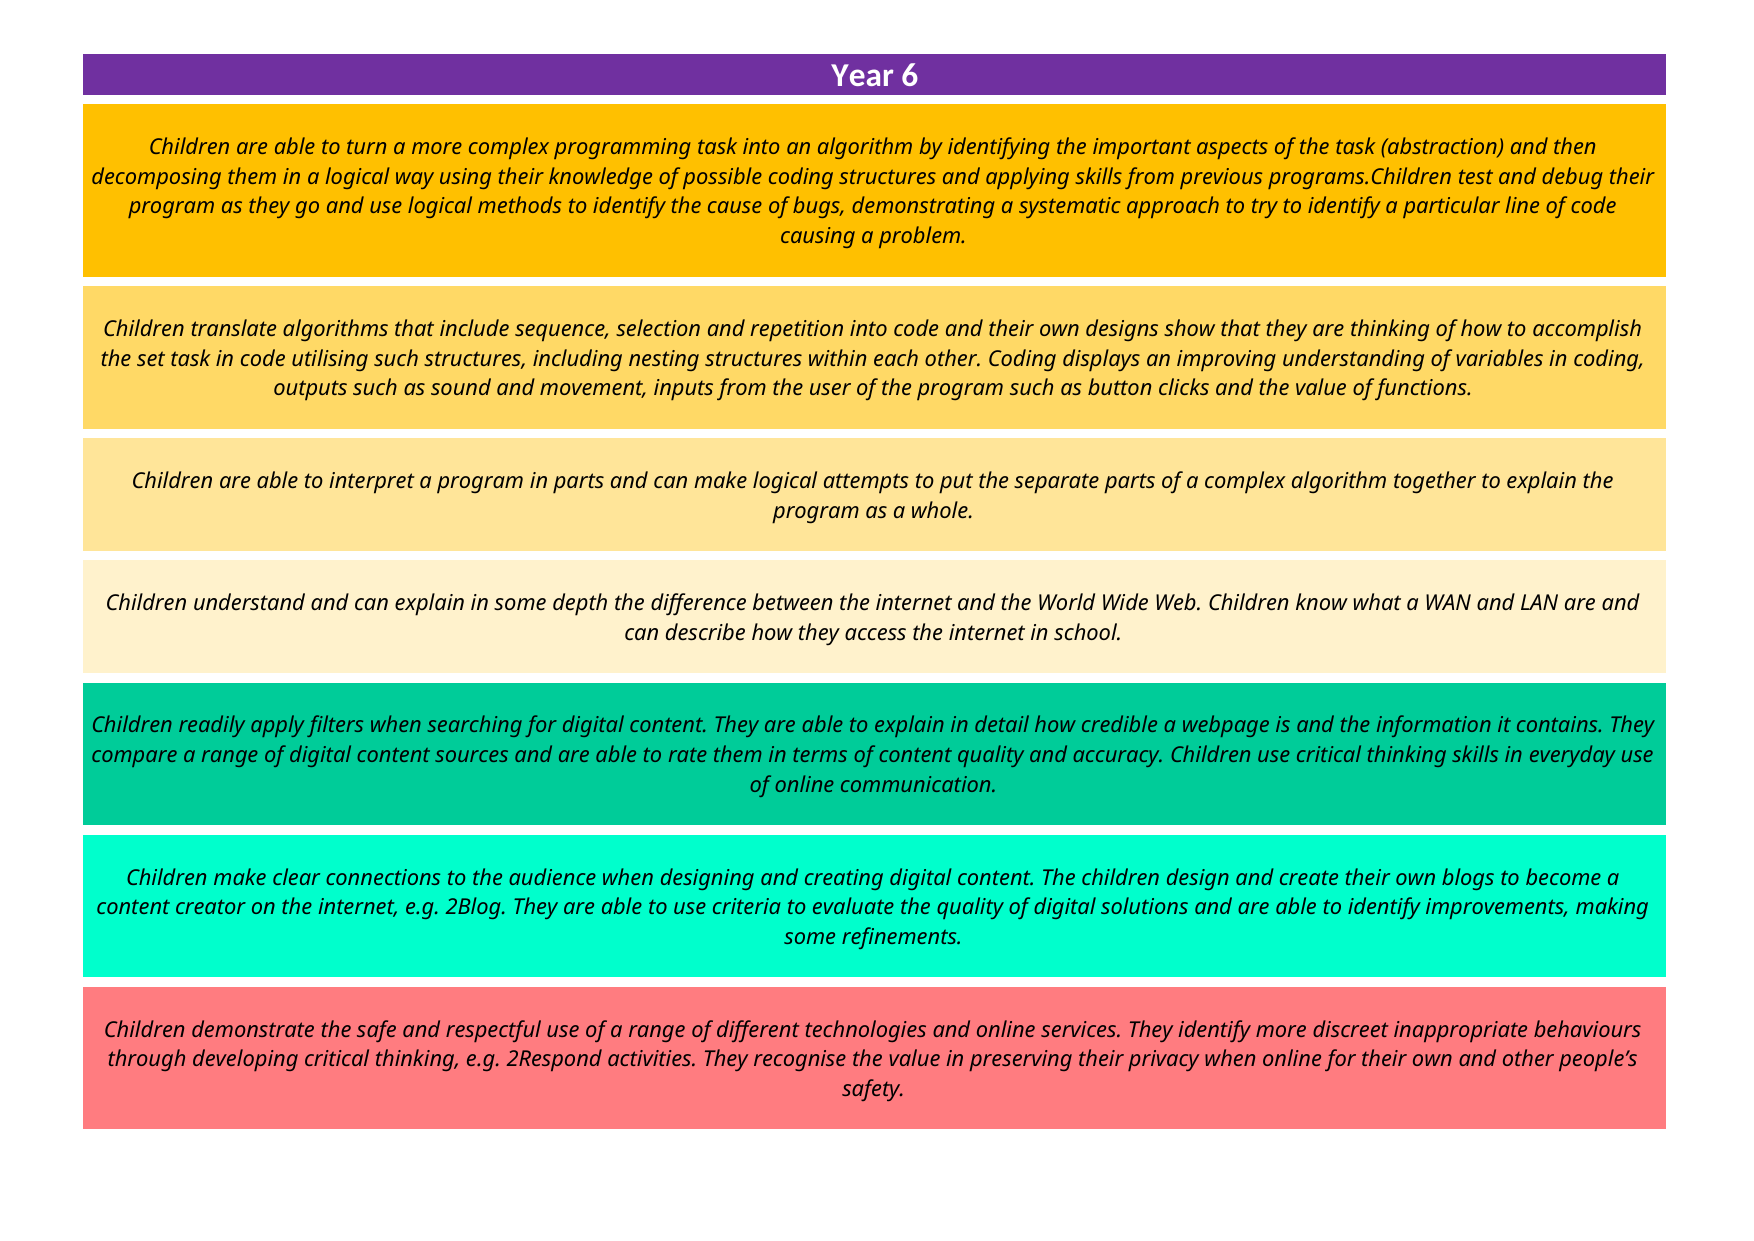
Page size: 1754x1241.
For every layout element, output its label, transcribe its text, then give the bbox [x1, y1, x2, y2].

table_cell Children make clear connections to the audience when designing and creating digital content. The children design and create their own blogs to become a content creator on the internet, e.g. 2Blog. They are able to use criteria to evaluate the quality of digital solutions and are able to identify improvements, making some refinements. [83, 835, 1666, 977]
table_cell Children readily apply filters when searching for digital content. They are able to explain in detail how credible a webpage is and the information it contains. They compare a range of digital content sources and are able to rate them in terms of content quality and accuracy. Children use critical thinking skills in everyday use of online communication. [83, 683, 1666, 825]
table_cell Children are able to turn a more complex programming task into an algorithm by identifying the important aspects of the task (abstraction) and then decomposing them in a logical way using their knowledge of possible coding structures and applying skills from previous programs.Children test and debug their program as they go and use logical methods to identify the cause of bugs, demonstrating a systematic approach to try to identify a particular line of code causing a problem. [83, 104, 1666, 277]
table_cell Children understand and can explain in some depth the difference between the internet and the World Wide Web. Children know what a WAN and LAN are and can describe how they access the internet in school. [83, 560, 1666, 673]
table_cell Children translate algorithms that include sequence, selection and repetition into code and their own designs show that they are thinking of how to accomplish the set task in code utilising such structures, including nesting structures within each other. Coding displays an improving understanding of variables in coding, outputs such as sound and movement, inputs from the user of the program such as button clicks and the value of functions. [83, 286, 1666, 429]
table_cell Children demonstrate the safe and respectful use of a range of different technologies and online services. They identify more discreet inappropriate behaviours through developing critical thinking, e.g. 2Respond activities. They recognise the value in preserving their privacy when online for their own and other people’s safety. [83, 987, 1666, 1129]
table_cell Children are able to interpret a program in parts and can make logical attempts to put the separate parts of a complex algorithm together to explain the program as a whole. [83, 438, 1666, 551]
table_header Year 6 [83, 54, 1666, 95]
